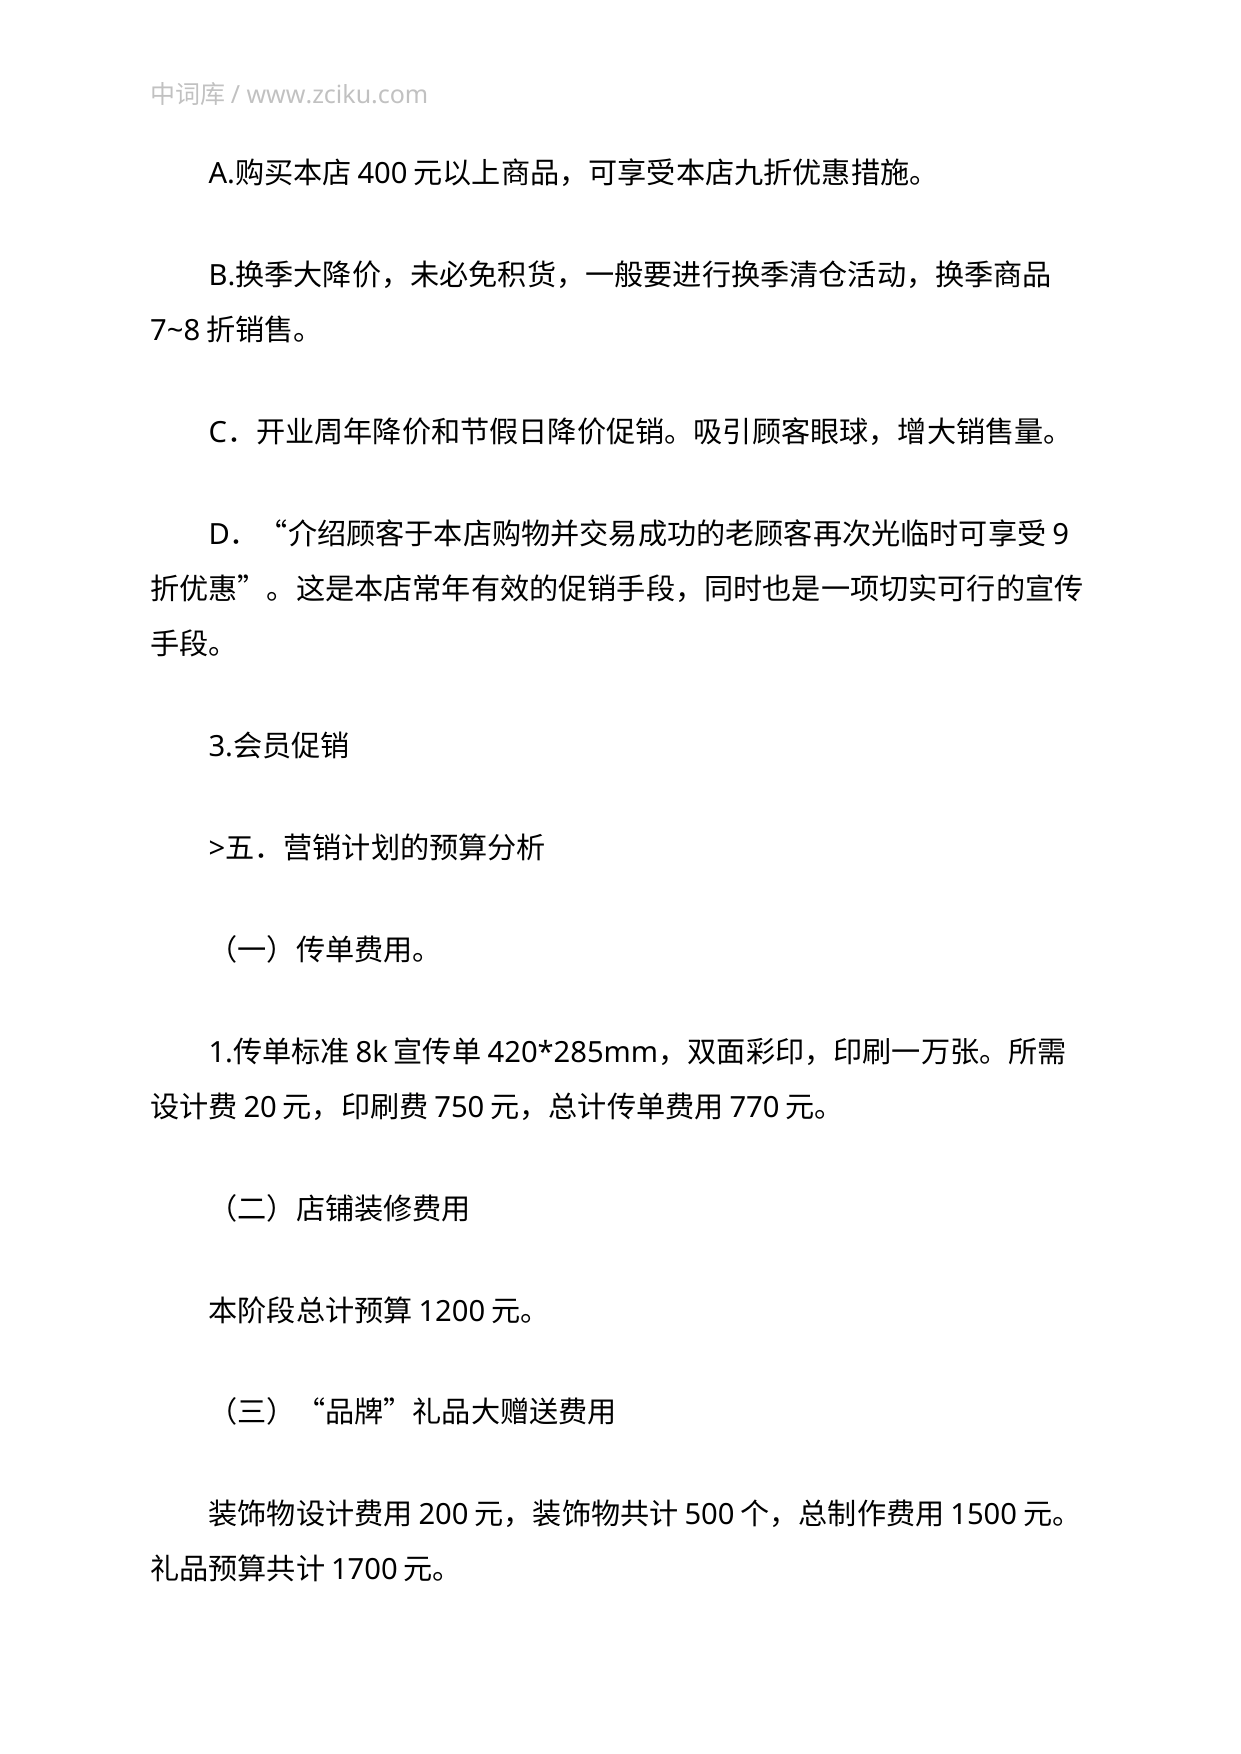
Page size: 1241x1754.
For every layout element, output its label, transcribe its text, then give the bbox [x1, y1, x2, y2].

text D．“介绍顾客于本店购物并交易成功的老顾客再次光临时可享受9折优惠”。这是本店常年有效的促销手段，同时也是一项切实可行的宣传手段。 [150, 511, 1090, 663]
text 1.传单标准8k宣传单 420*285mm，双面彩印，印刷一万张。所需设计费20元，印刷费750元，总计传单费用770元。 [150, 1028, 1090, 1126]
text 3.会员促销 [150, 723, 1090, 765]
text （二）店铺装修费用 [150, 1185, 1090, 1228]
text B.换季大降价，未必免积货，一般要进行换季清仓活动，换季商品7~8折销售。 [150, 252, 1090, 349]
text （一）传单费用。 [150, 927, 1090, 969]
text A.购买本店400元以上商品，可享受本店九折优惠措施。 [150, 150, 1090, 192]
text 装饰物设计费用200元，装饰物共计500个，总制作费用1500元。礼品预算共计1700元。 [150, 1491, 1090, 1588]
text >五．营销计划的预算分析 [150, 824, 1090, 867]
text C．开业周年降价和节假日降价促销。吸引顾客眼球，增大销售量。 [150, 409, 1090, 451]
text 本阶段总计预算1200元。 [150, 1287, 1090, 1329]
text （三）“品牌”礼品大赠送费用 [150, 1389, 1090, 1431]
